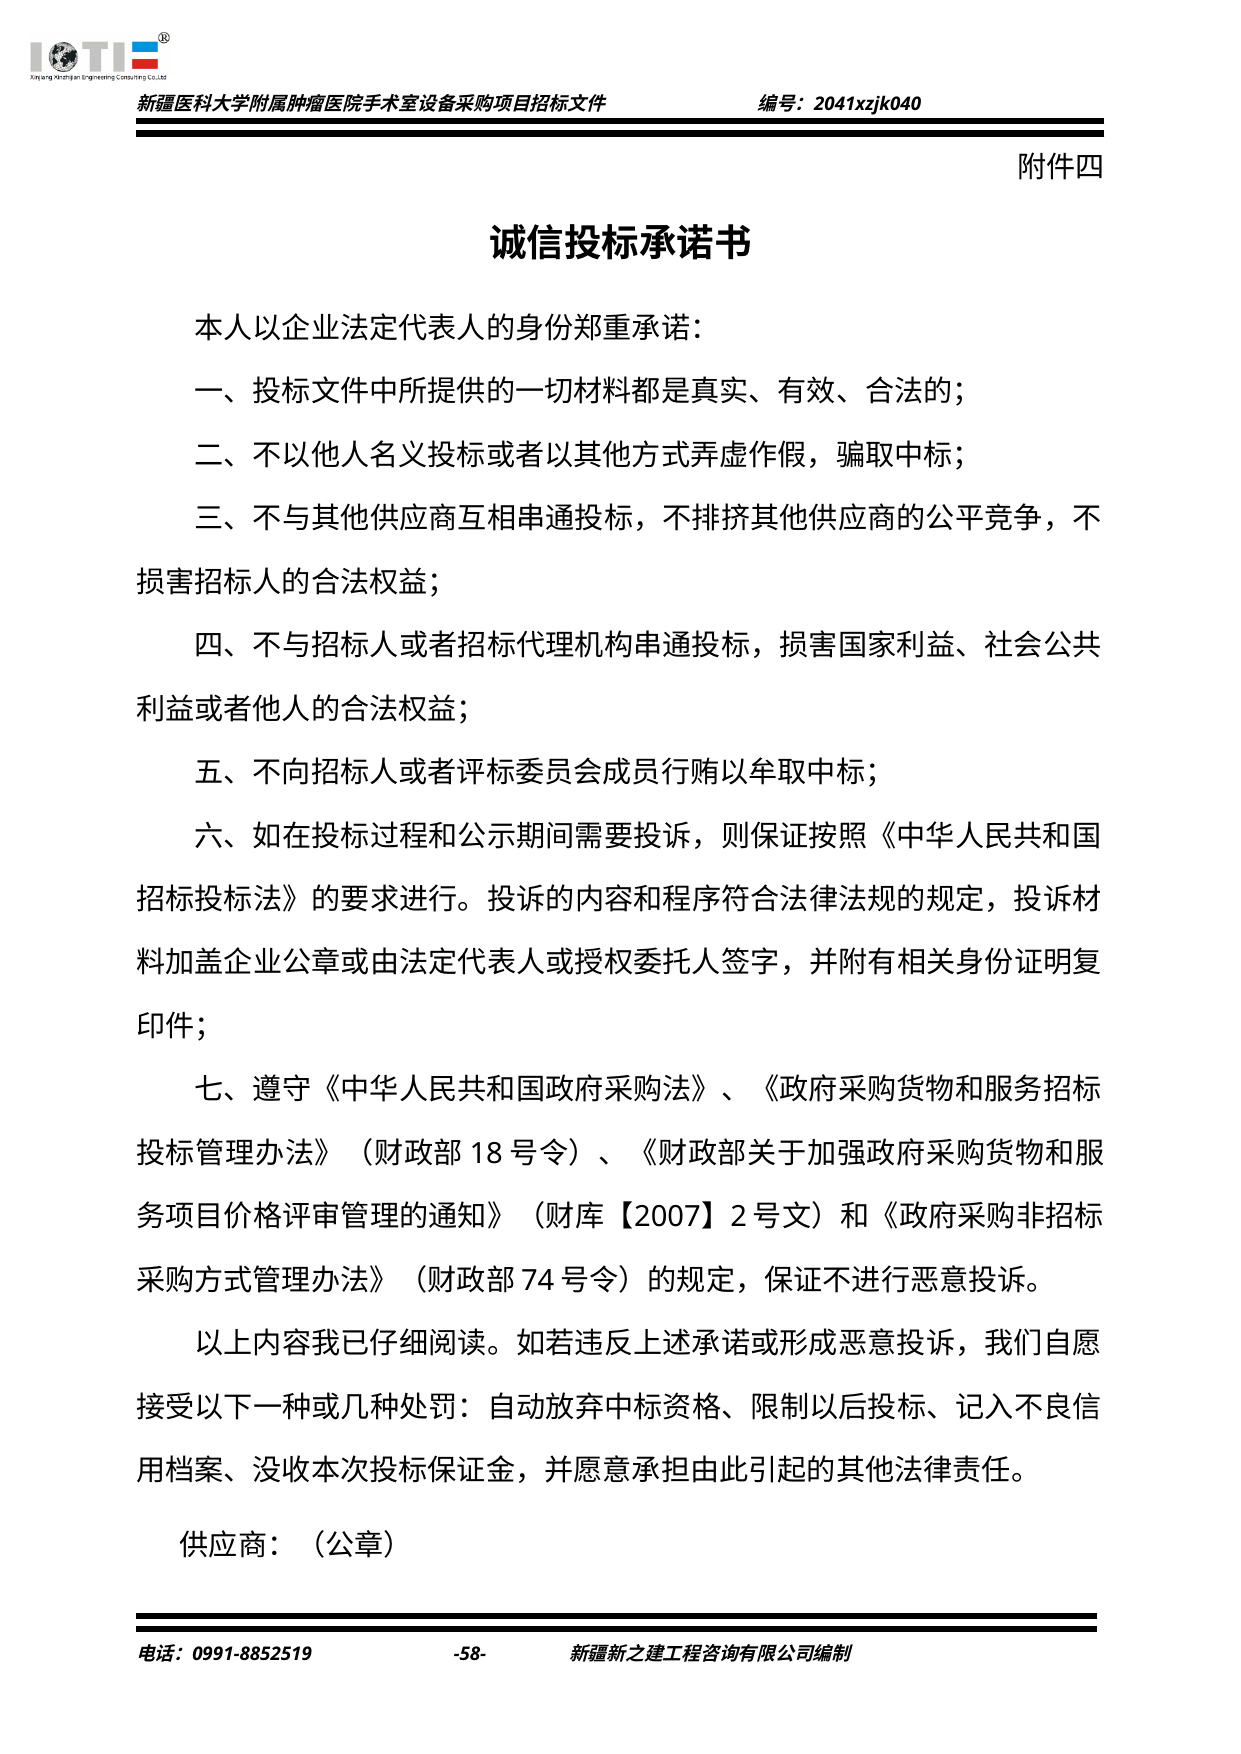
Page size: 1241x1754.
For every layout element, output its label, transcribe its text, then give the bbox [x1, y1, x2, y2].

text 二、不以他人名义投标或者以其他方式弄虚作假，骗取中标； [136, 431, 1104, 474]
text 以上内容我已仔细阅读。如若违反上述承诺或形成恶意投诉，我们自愿接受以下一种或几种处罚：自动放弃中标资格、限制以后投标、记入不良信用档案、没收本次投标保证金，并愿意承担由此引起的其他法律责任。 [136, 1320, 1104, 1489]
text 六、如在投标过程和公示期间需要投诉，则保证按照《中华人民共和国招标投标法》的要求进行。投诉的内容和程序符合法律法规的规定，投诉材料加盖企业公章或由法定代表人或授权委托人签字，并附有相关身份证明复印件； [136, 812, 1104, 1045]
text 诚信投标承诺书 [136, 207, 1104, 272]
text 五、不向招标人或者评标委员会成员行贿以牟取中标； [136, 749, 1104, 791]
text 三、不与其他供应商互相串通投标，不排挤其他供应商的公平竞争，不损害招标人的合法权益； [136, 495, 1104, 601]
text 附件四 [136, 144, 1104, 186]
picture [25, 28, 172, 87]
text 七、遵守《中华人民共和国政府采购法》、《政府采购货物和服务招标投标管理办法》（财政部18号令）、《财政部关于加强政府采购货物和服务项目价格评审管理的通知》（财库【2007】2号文）和《政府采购非招标采购方式管理办法》（财政部74号令）的规定，保证不进行恶意投诉。 [136, 1066, 1104, 1299]
text 四、不与招标人或者招标代理机构串通投标，损害国家利益、社会公共利益或者他人的合法权益； [136, 622, 1104, 727]
text 本人以企业法定代表人的身份郑重承诺： [136, 304, 1104, 347]
text 供应商：（公章） [136, 1510, 1104, 1575]
text 一、投标文件中所提供的一切材料都是真实、有效、合法的； [136, 368, 1104, 410]
